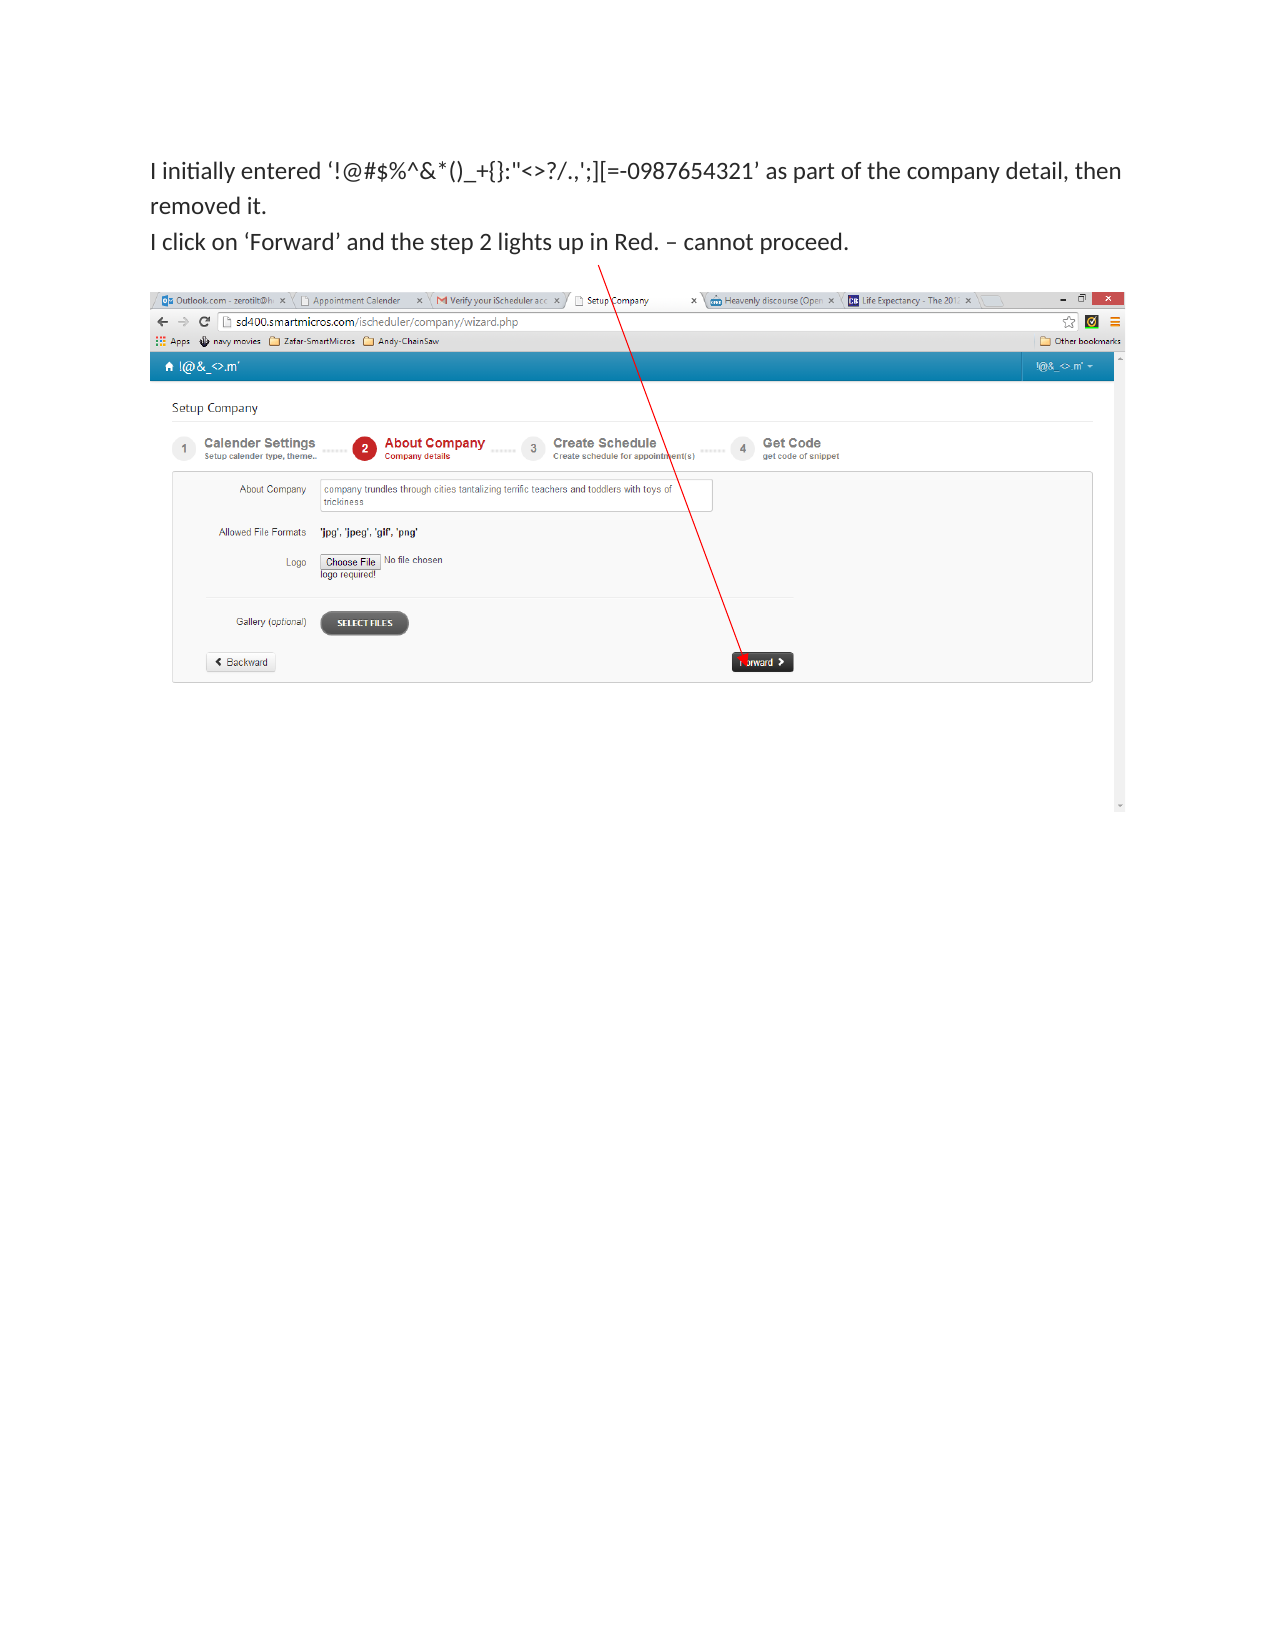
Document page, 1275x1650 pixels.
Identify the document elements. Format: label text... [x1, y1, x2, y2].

picture [150, 292, 638, 375]
picture [150, 292, 1125, 812]
text I initially entered ‘!@#$%^&*()_+{}:"<>?/.,';][=-0987654321’ as part of the company detail, then removed it. [150, 150, 1125, 221]
text I click on ‘Forward’ and the step 2 lights up in Red. – cannot proceed. [150, 221, 1125, 257]
